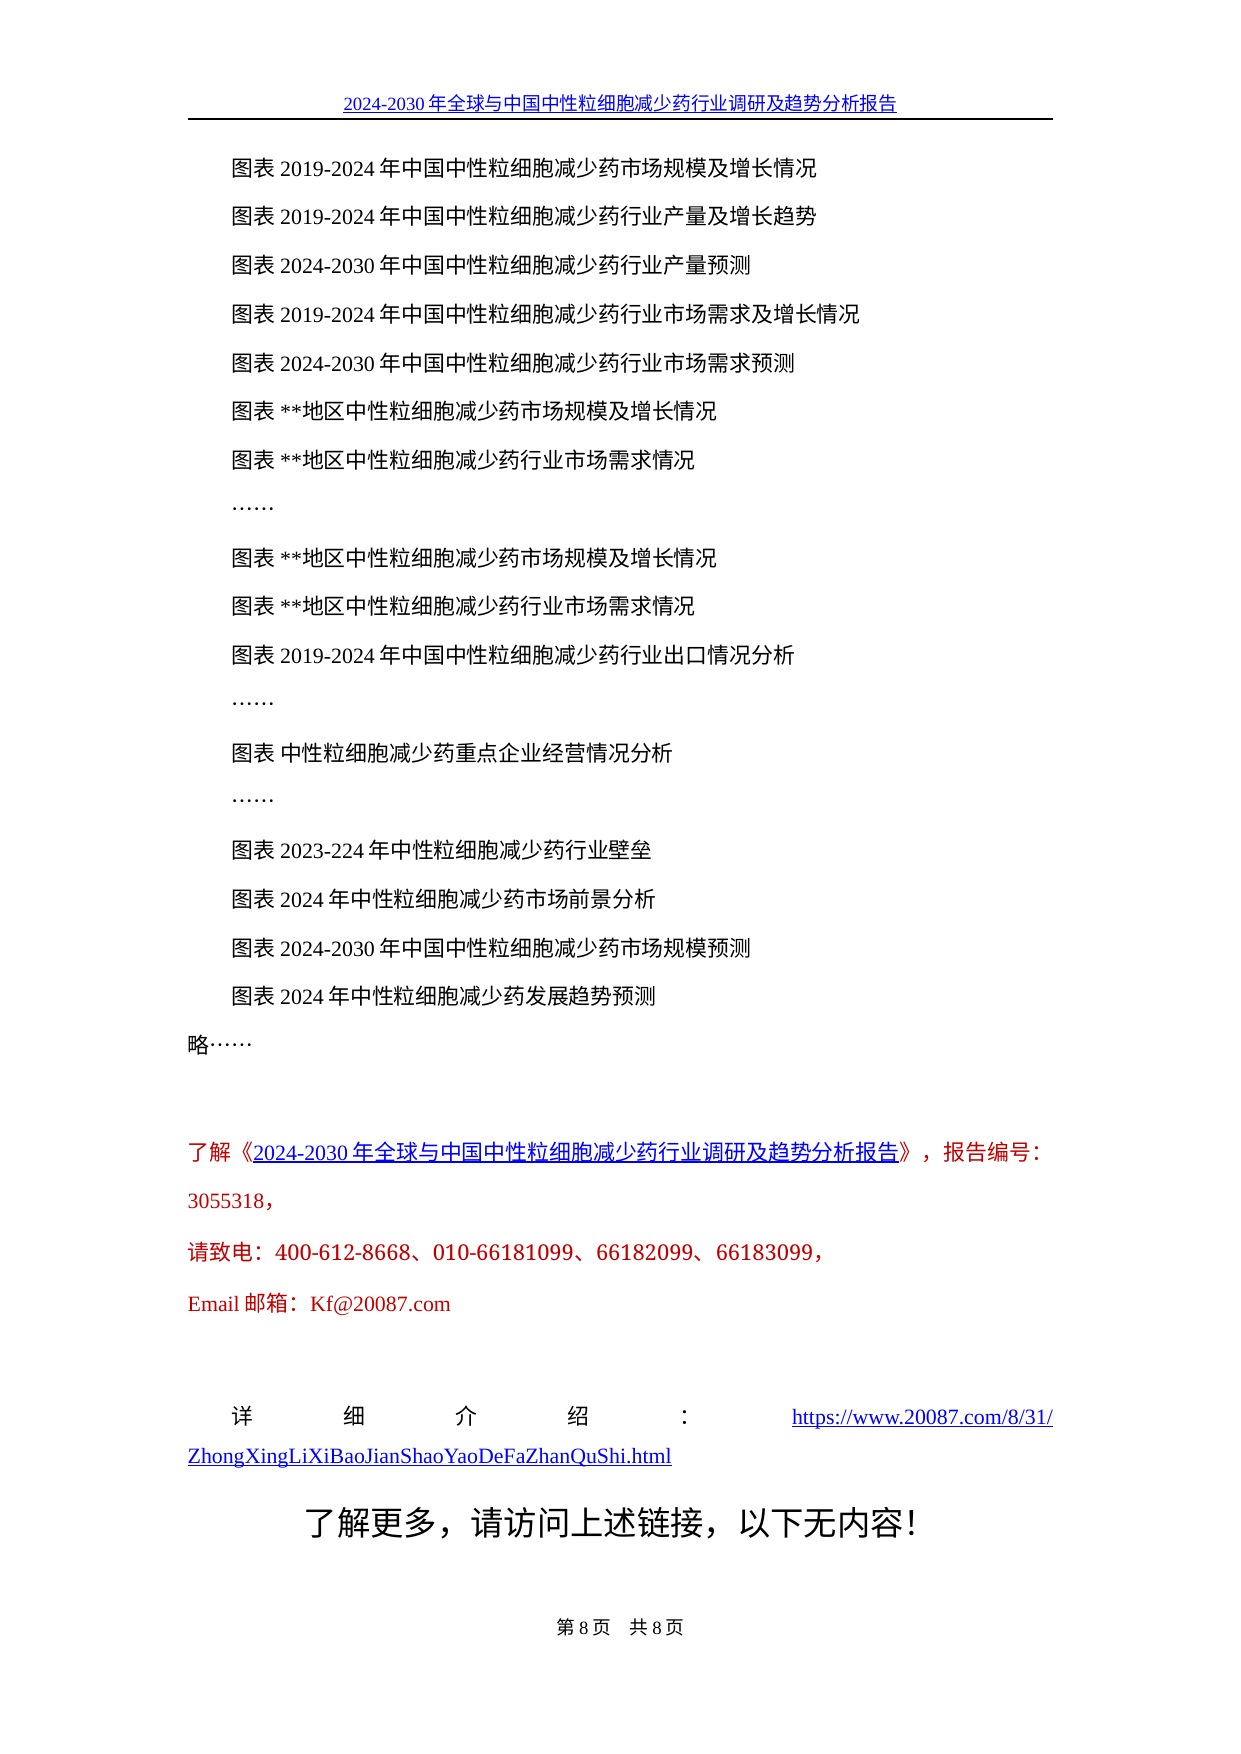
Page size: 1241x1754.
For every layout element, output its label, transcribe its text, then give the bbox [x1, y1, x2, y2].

text Email邮箱：Kf@20087.com [187, 1286, 1053, 1318]
title 了解更多，请访问上述链接，以下无内容！ [187, 1488, 1053, 1553]
text 请致电：400-612-8668、010-66181099、66182099、66183099， [187, 1234, 1053, 1267]
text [187, 150, 1053, 1060]
text 详细介绍：https://www.20087.com/8/31/ZhongXingLiXiBaoJianShaoYaoDeFaZhanQuShi.html [187, 1399, 1053, 1472]
text 了解《2024-2030年全球与中国中性粒细胞减少药行业调研及趋势分析报告》，报告编号：3055318， [187, 1134, 1053, 1215]
